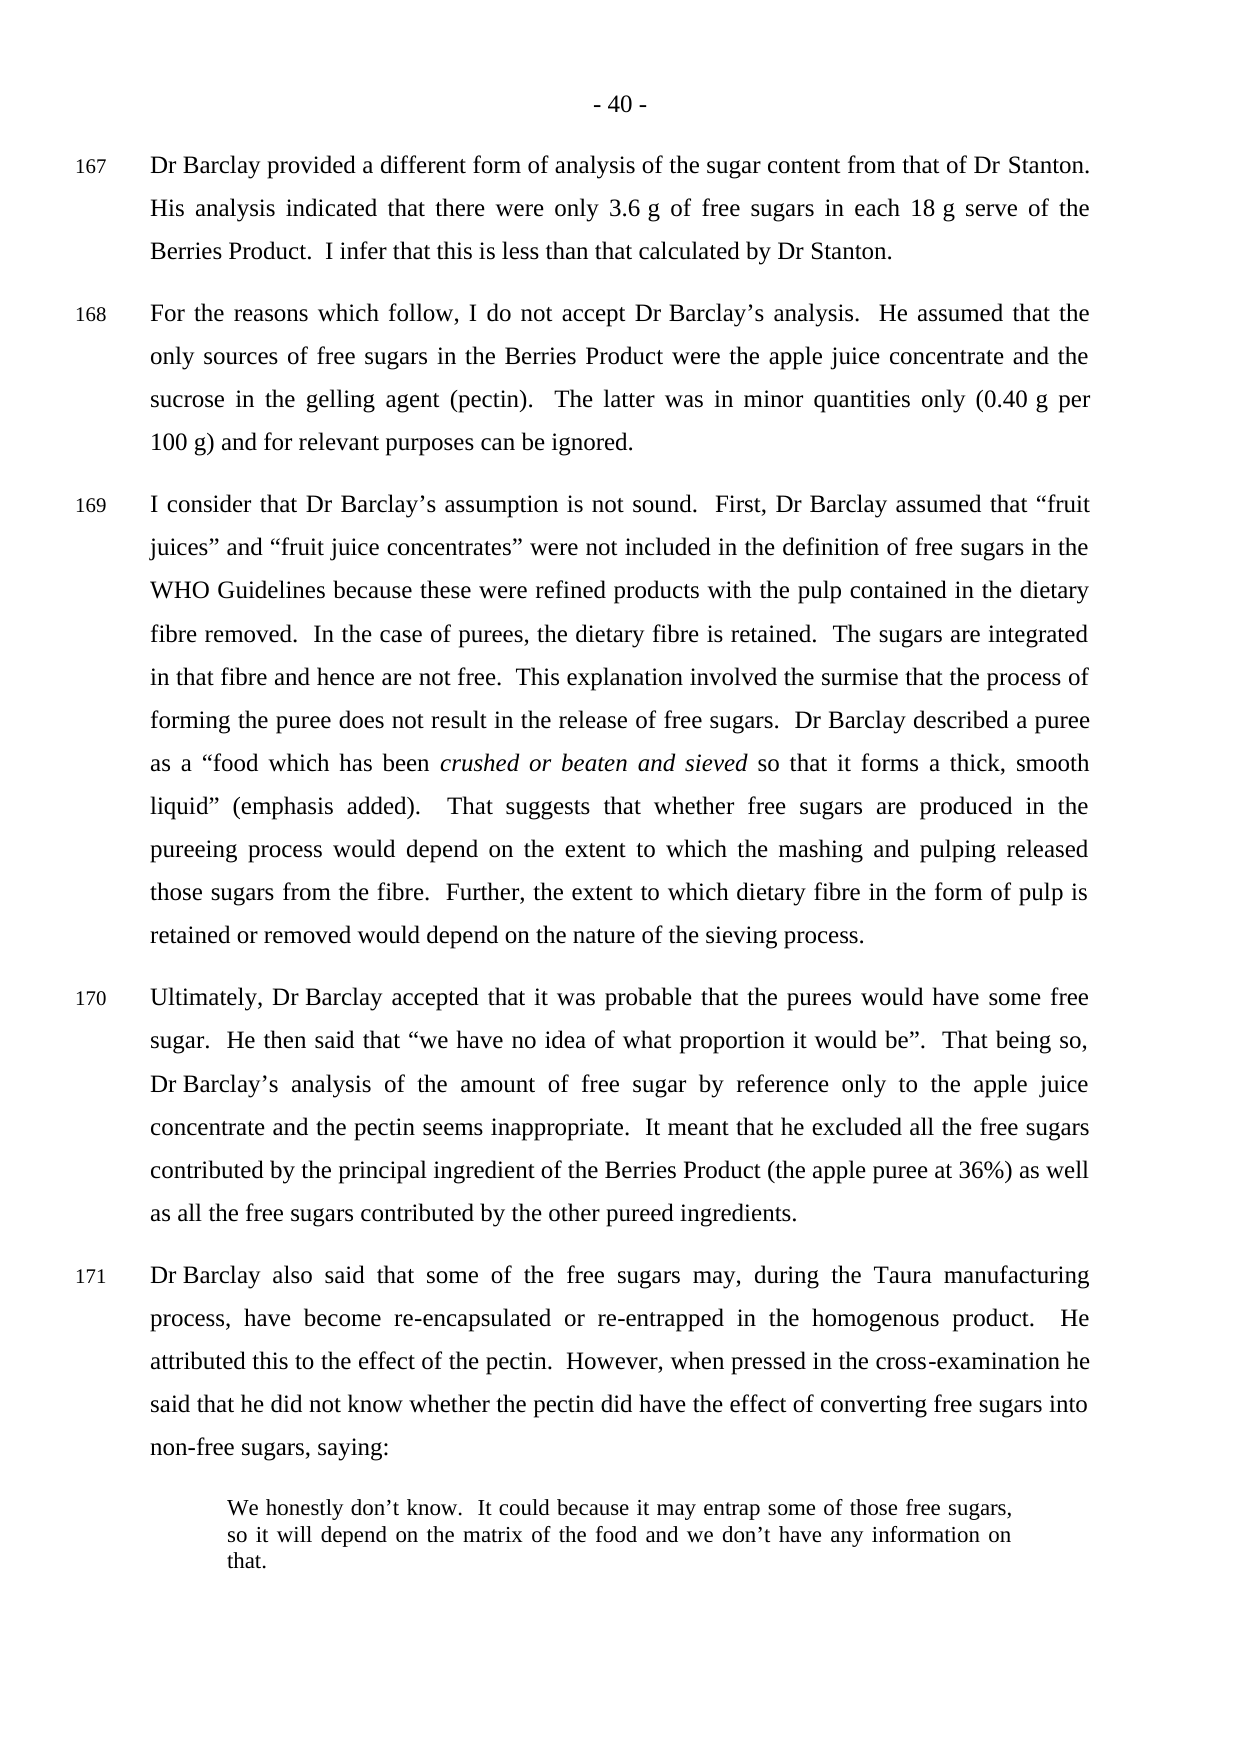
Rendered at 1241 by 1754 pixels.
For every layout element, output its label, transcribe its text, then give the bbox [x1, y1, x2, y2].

text For the reasons which follow, I do not accept Dr Barclay’s analysis. He assumed that the only sources of free sugars in the Berries Product were the apple juice concentrate and the sucrose in the gelling agent (pectin). The latter was in minor quantities only (0.40 g per 100 g) and for relevant purposes can be ignored. [75, 298, 1090, 456]
text Dr Barclay provided a different form of analysis of the sugar content from that of Dr Stanton. His analysis indicated that there were only 3.6 g of free sugars in each 18 g serve of the Berries Product. I infer that this is less than that calculated by Dr Stanton. [75, 150, 1090, 265]
text We honestly don’t know. It could because it may entrap some of those free sugars, so it will depend on the matrix of the food and we don’t have any information on that. [227, 1494, 1013, 1573]
text Ultimately, Dr Barclay accepted that it was probable that the purees would have some free sugar. He then said that “we have no idea of what proportion it would be”. That being so, Dr Barclay’s analysis of the amount of free sugar by reference only to the apple juice concentrate and the pectin seems inappropriate. It meant that he excluded all the free sugars contributed by the principal ingredient of the Berries Product (the apple puree at 36%) as well as all the free sugars contributed by the other pureed ingredients. [75, 982, 1090, 1227]
text I consider that Dr Barclay’s assumption is not sound. First, Dr Barclay assumed that “fruit juices” and “fruit juice concentrates” were not included in the definition of free sugars in the WHO Guidelines because these were refined products with the pulp contained in the dietary fibre removed. In the case of purees, the dietary fibre is retained. The sugars are integrated in that fibre and hence are not free. This explanation involved the surmise that the process of forming the puree does not result in the release of free sugars. Dr Barclay described a puree as a “food which has been crushed or beaten and sieved so that it forms a thick, smooth liquid” (emphasis added). That suggests that whether free sugars are produced in the pureeing process would depend on the extent to which the mashing and pulping released those sugars from the fibre. Further, the extent to which dietary fibre in the form of pulp is retained or removed would depend on the nature of the sieving process. [75, 489, 1090, 949]
text Dr Barclay also said that some of the free sugars may, during the Taura manufacturing process, have become re-encapsulated or re-entrapped in the homogenous product. He attributed this to the effect of the pectin. However, when pressed in the cross-examination he said that he did not know whether the pectin did have the effect of converting free sugars into non-free sugars, saying: [75, 1260, 1090, 1461]
